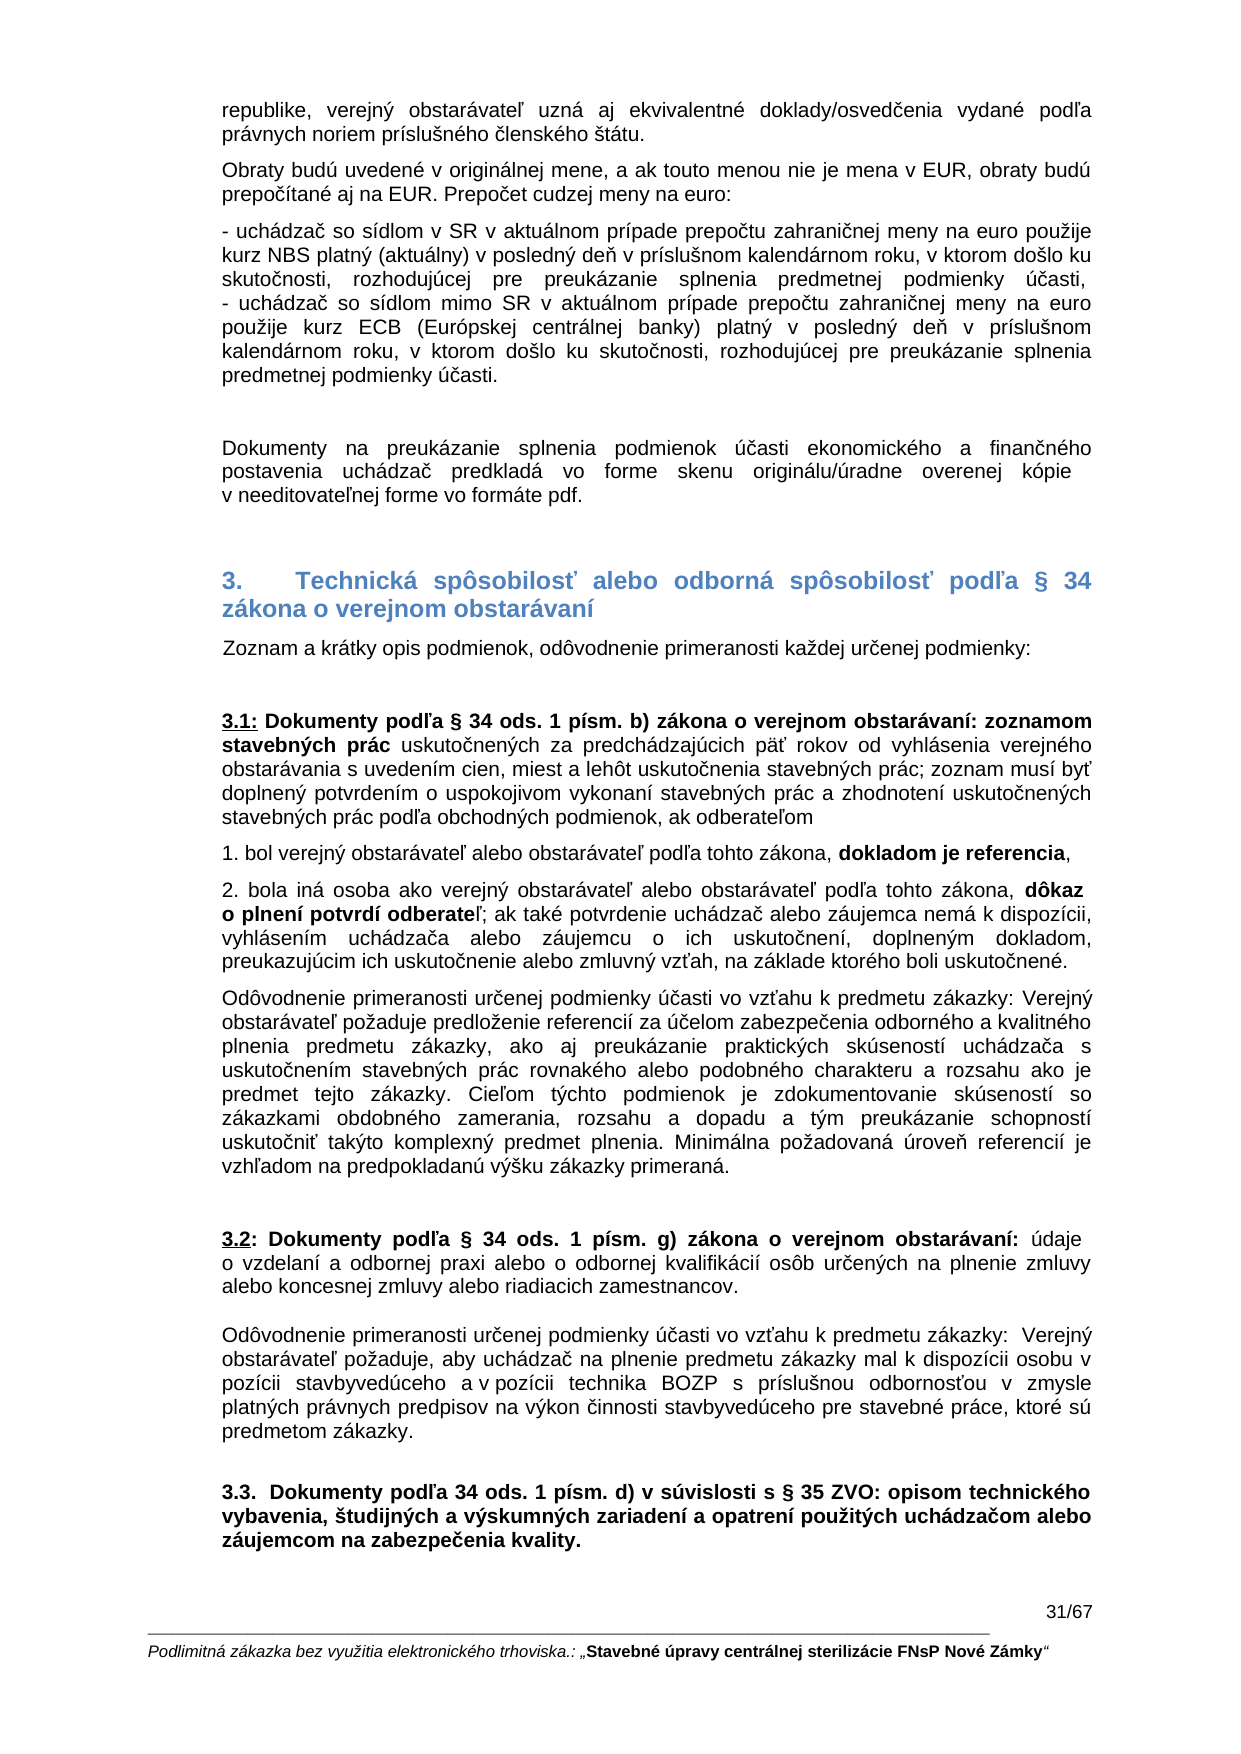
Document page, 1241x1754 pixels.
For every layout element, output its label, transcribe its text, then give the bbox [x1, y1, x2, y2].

text 2. bola iná osoba ako verejný obstarávateľ alebo obstarávateľ podľa tohto zákona, dôkaz o plnení potvrdí odberateľ; ak také potvrdenie uchádzač alebo záujemca nemá k dispozícii, vyhlásením uchádzača alebo záujemcu o ich uskutočnení, doplneným dokladom, preukazujúcim ich uskutočnenie alebo zmluvný vzťah, na základe ktorého boli uskutočnené. [222, 877, 1092, 973]
text 3.3. Dokumenty podľa 34 ods. 1 písm. d) v súvislosti s § 35 ZVO: opisom technického vybavenia, študijných a výskumných zariadení a opatrení použitých uchádzačom alebo záujemcom na zabezpečenia kvality. [222, 1479, 1092, 1551]
text Odôvodnenie primeranosti určenej podmienky účasti vo vzťahu k predmetu zákazky: Verejný obstarávateľ požaduje, aby uchádzač na plnenie predmetu zákazky mal k dispozícii osobu v pozícii stavbyvedúceho a v pozícii technika BOZP s príslušnou odbornosťou v zmysle platných právnych predpisov na výkon činnosti stavbyvedúceho pre stavebné práce, ktoré sú predmetom zákazky. [222, 1323, 1092, 1443]
text Dokumenty na preukázanie splnenia podmienok účasti ekonomického a finančného postavenia uchádzač predkladá vo forme skenu originálu/úradne overenej kópie v needitovateľnej forme vo formáte pdf. [222, 435, 1092, 507]
text 1. bol verejný obstarávateľ alebo obstarávateľ podľa tohto zákona, dokladom je referencia, [222, 841, 1092, 865]
text Obraty budú uvedené v originálnej mene, a ak touto menou nie je mena v EUR, obraty budú prepočítané aj na EUR. Prepočet cudzej meny na euro: [222, 158, 1092, 206]
text - uchádzač so sídlom v SR v aktuálnom prípade prepočtu zahraničnej meny na euro použije kurz NBS platný (aktuálny) v posledný deň v príslušnom kalendárnom roku, v ktorom došlo ku skutočnosti, rozhodujúcej pre preukázanie splnenia predmetnej podmienky účasti, - uchádzač so sídlom mimo SR v aktuálnom prípade prepočtu zahraničnej meny na euro použije kurz ECB (Európskej centrálnej banky) platný v posledný deň v príslušnom kalendárnom roku, v ktorom došlo ku skutočnosti, rozhodujúcej pre preukázanie splnenia predmetnej podmienky účasti. [222, 219, 1092, 386]
list Technická spôsobilosť alebo odborná spôsobilosť podľa § 34 zákona o verejnom obstarávaní [222, 566, 1092, 623]
list Zoznam a krátky opis podmienok, odôvodnenie primeranosti každej určenej podmienky: [223, 636, 1092, 660]
text Odôvodnenie primeranosti určenej podmienky účasti vo vzťahu k predmetu zákazky: Verejný obstarávateľ požaduje predloženie referencií za účelom zabezpečenia odborného a kvalitného plnenia predmetu zákazky, ako aj preukázanie praktických skúseností uchádzača s uskutočnením stavebných prác rovnakého alebo podobného charakteru a rozsahu ako je predmet tejto zákazky. Cieľom týchto podmienok je zdokumentovanie skúseností so zákazkami obdobného zamerania, rozsahu a dopadu a tým preukázanie schopností uskutočniť takýto komplexný predmet plnenia. Minimálna požadovaná úroveň referencií je vzhľadom na predpokladanú výšku zákazky primeraná. [222, 986, 1092, 1177]
text 3.2: Dokumenty podľa § 34 ods. 1 písm. g) zákona o verejnom obstarávaní: údaje o vzdelaní a odbornej praxi alebo o odbornej kvalifikácií osôb určených na plnenie zmluvy alebo koncesnej zmluvy alebo riadiacich zamestnancov. [222, 1226, 1092, 1298]
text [222, 98, 1092, 146]
text 3.1: Dokumenty podľa § 34 ods. 1 písm. b) zákona o verejnom obstarávaní: zoznamom stavebných prác uskutočnených za predchádzajúcich päť rokov od vyhlásenia verejného obstarávania s uvedením cien, miest a lehôt uskutočnenia stavebných prác; zoznam musí byť doplnený potvrdením o uspokojivom vykonaní stavebných prác a zhodnotení uskutočnených stavebných prác podľa obchodných podmienok, ak odberateľom [222, 709, 1092, 828]
